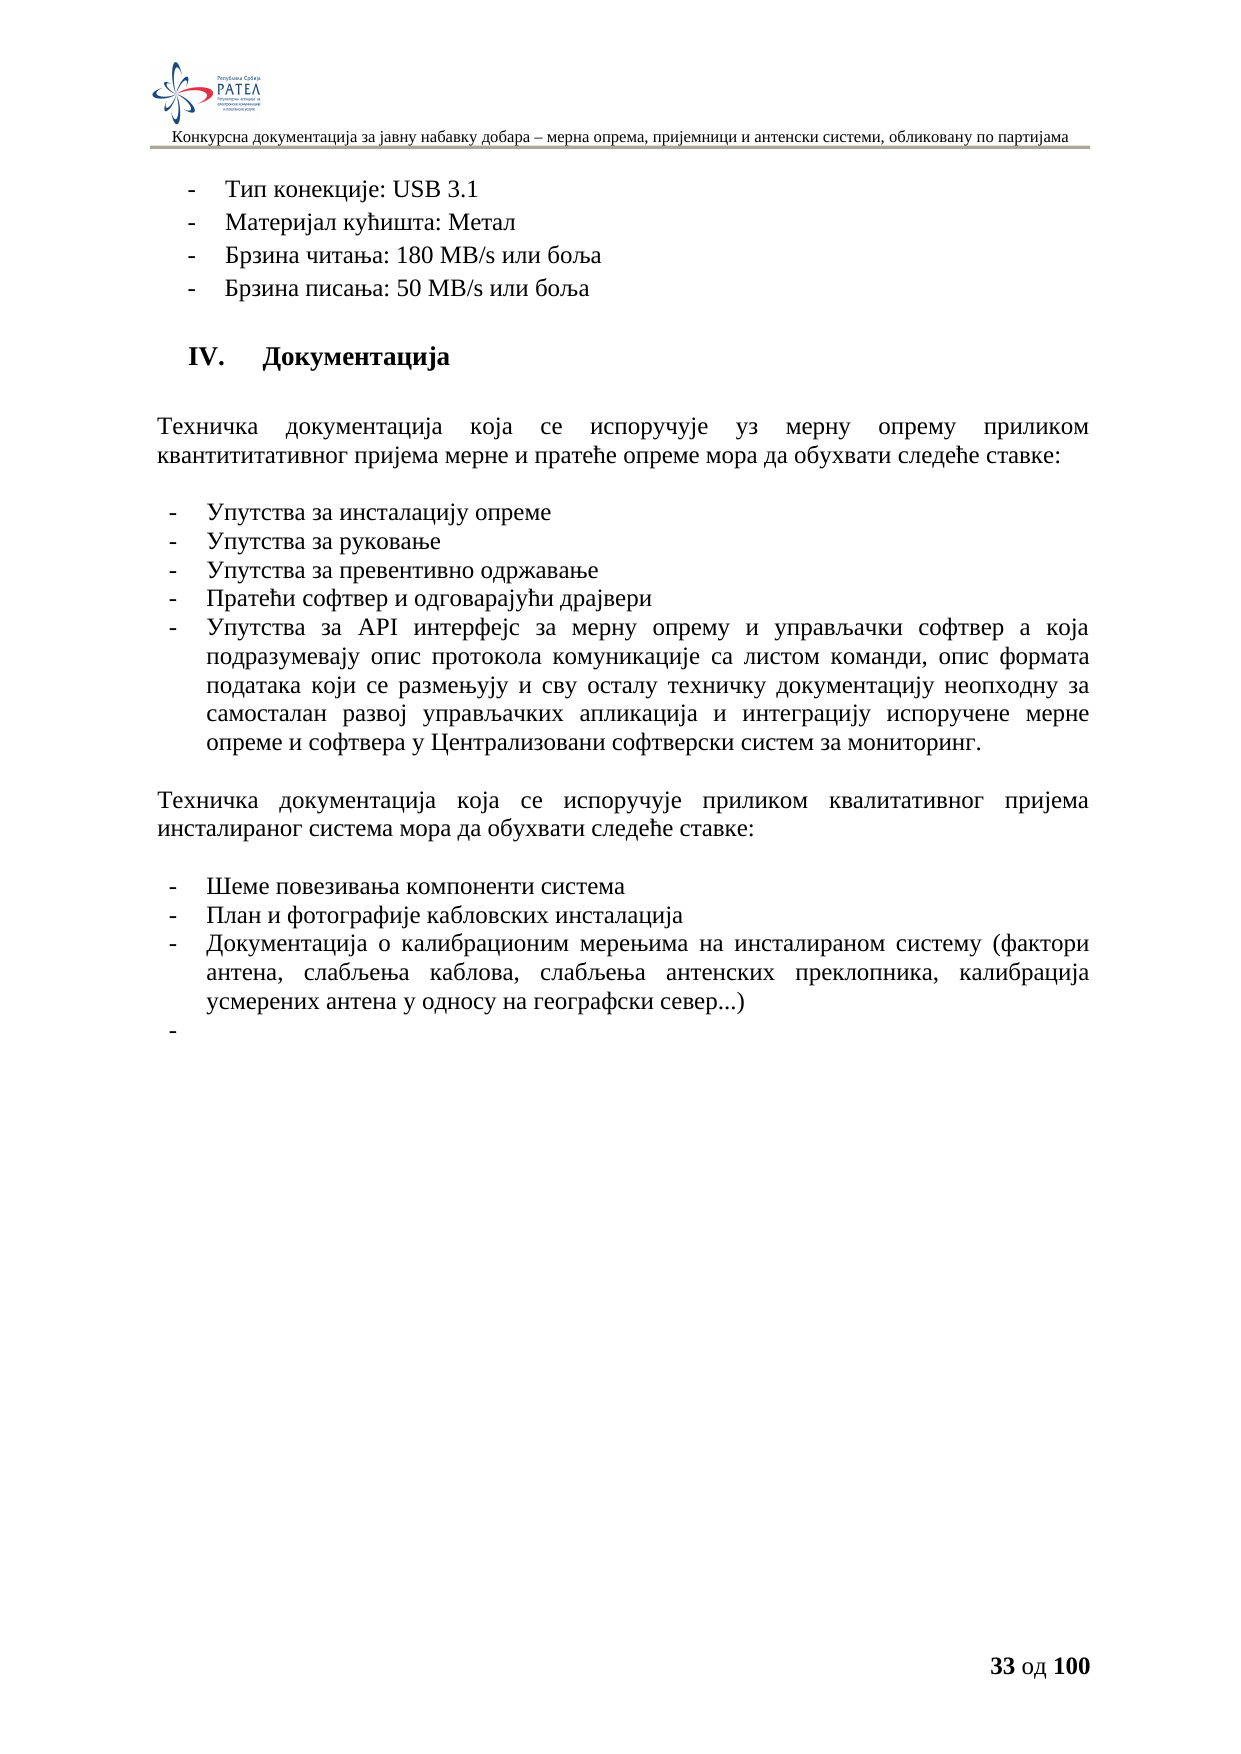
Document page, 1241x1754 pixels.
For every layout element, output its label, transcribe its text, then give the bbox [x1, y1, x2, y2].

list Упутства за API интерфејс за мерну опрему и управљачки софтвер а која подразумевају опис протокола комуникације са листом команди, опис формата података који се размењују и сву осталу техничку документацију неопходну за самосталан развој управљачких апликација и интеграцију испоручене мерне опреме и софтвера у Централизовани софтверски систем за мониторинг. [169, 612, 1090, 756]
text Техничка документација која се испоручује приликом квалитативног пријема инсталираног система мора да обухвати следеће ставке: [157, 785, 1090, 842]
list Шеме повезивања компоненти система [169, 871, 1090, 900]
list Пратећи софтвер и одговарајући драјвери [169, 583, 1090, 612]
list Упутства за превентивно одржавање [169, 555, 1090, 583]
list Документација о калибрационим мерењима на инсталираном систему (фактори антена, слабљења каблова, слабљења антенских преклопника, калибрација усмерених антена у односу на географски север...) [169, 928, 1090, 1015]
list Брзина писања: 50 MB/s или боља [187, 273, 1090, 302]
list Документација [225, 339, 1090, 371]
text Техничка документација која се испоручује уз мерну опрему приликом квантититативног пријема мерне и пратеће опреме мора да обухвати следеће ставке: [157, 411, 1090, 468]
list Тип конекције: USB 3.1 [187, 174, 1090, 203]
list Упутства за руковање [169, 526, 1090, 555]
picture [150, 60, 263, 127]
list Упутства за инсталацију опреме [169, 497, 1090, 526]
list Брзина читања: 180 MB/s или боља [187, 241, 1090, 269]
list Материјал кућишта: Метал [187, 207, 1090, 236]
list План и фотографије кабловских инсталација [169, 900, 1090, 928]
